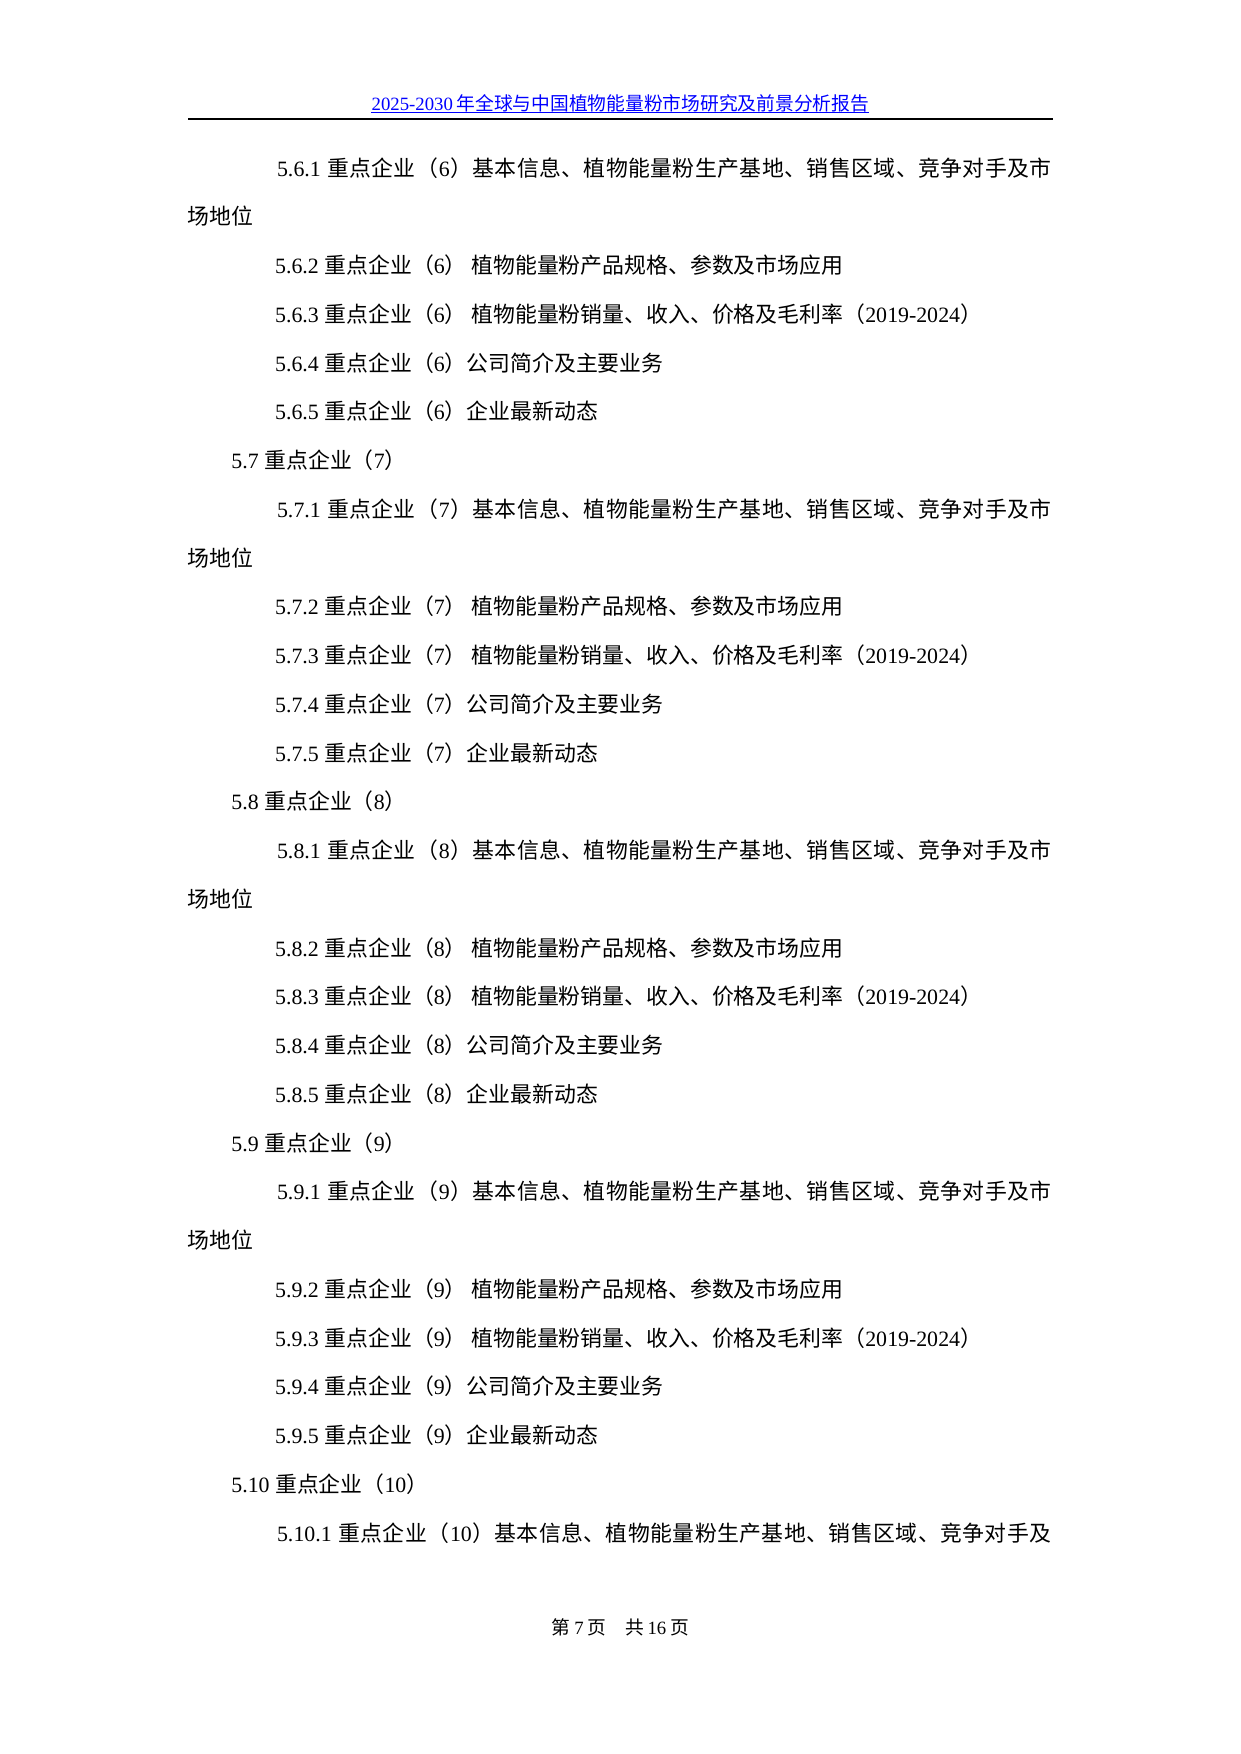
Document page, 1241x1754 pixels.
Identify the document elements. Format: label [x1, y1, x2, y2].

text [187, 150, 1053, 1548]
